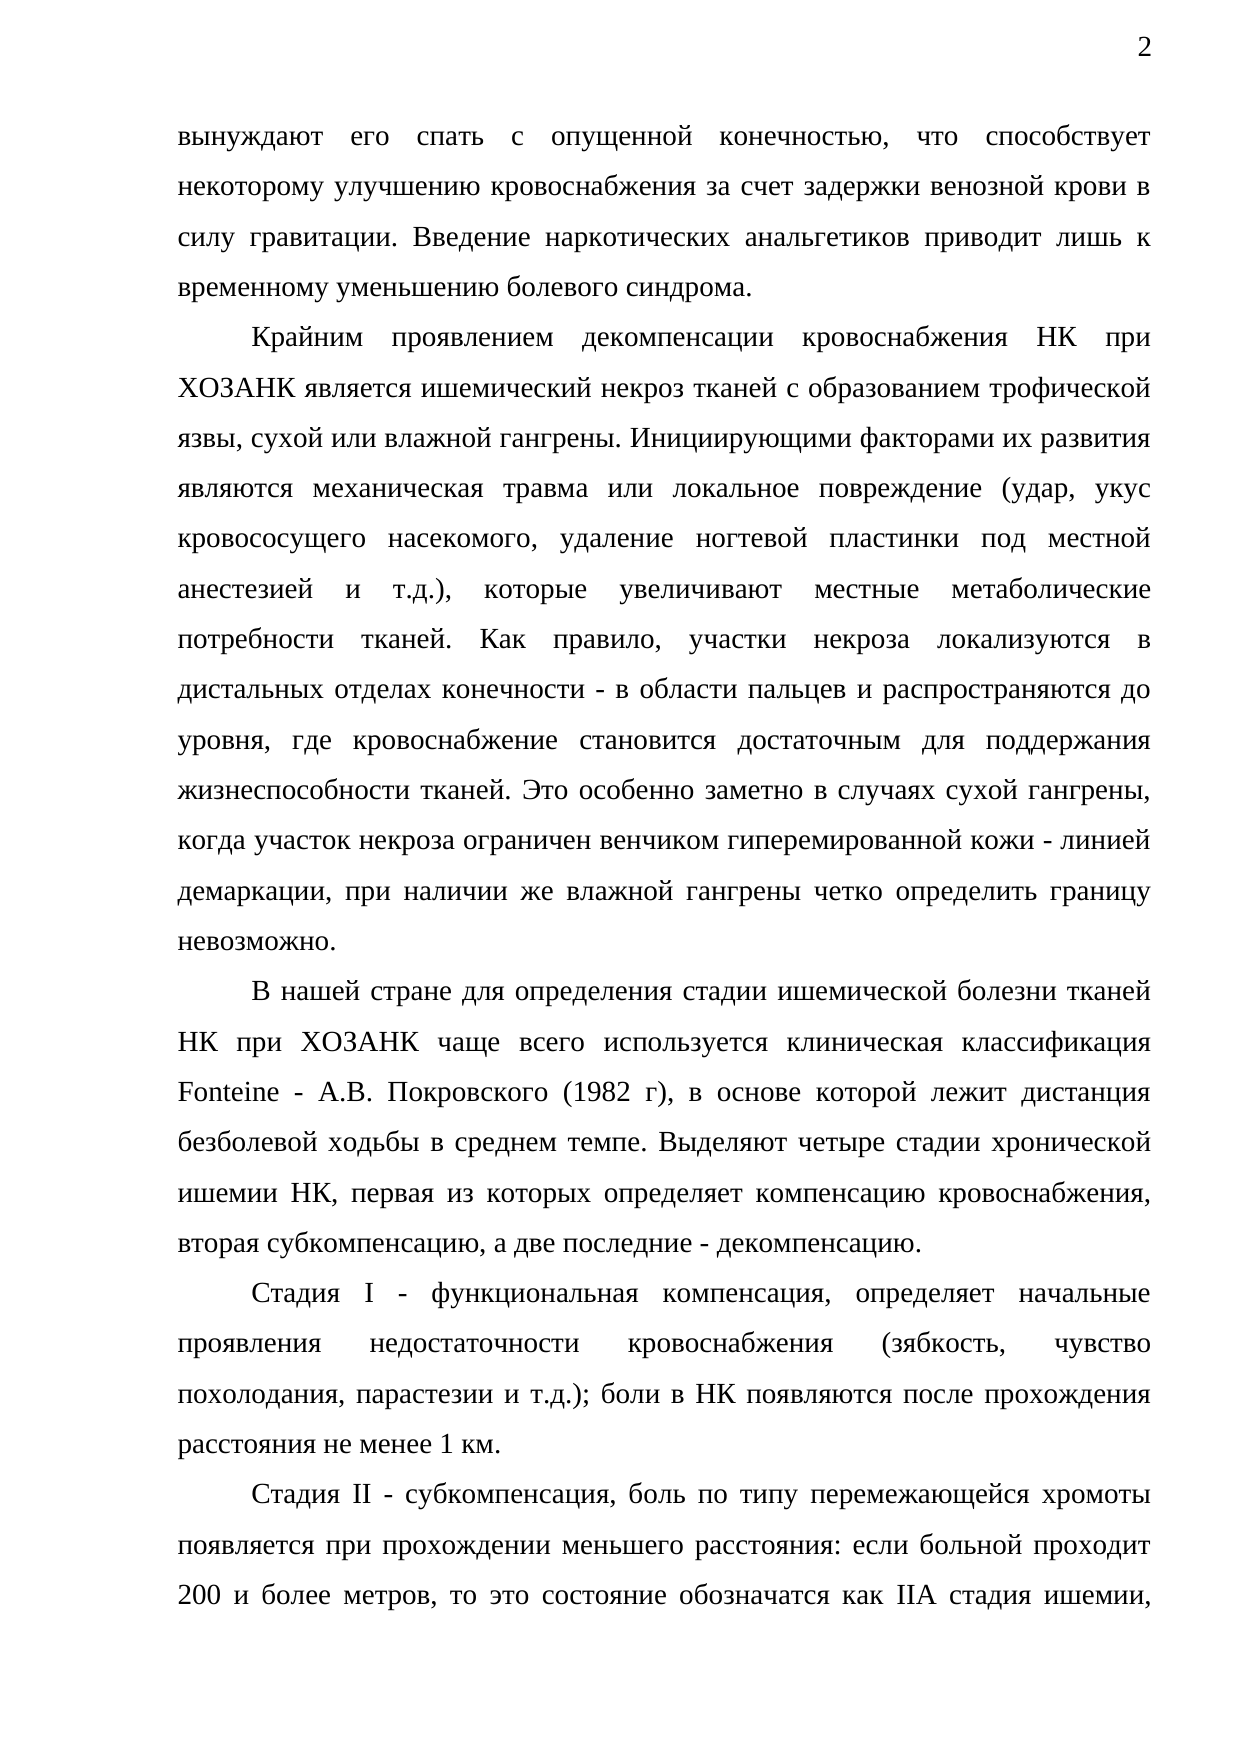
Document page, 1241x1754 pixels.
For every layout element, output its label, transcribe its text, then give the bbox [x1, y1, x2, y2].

text В нашей стране для определения стадии ишемической болезни тканей НК при ХОЗАНК чаще всего используется клиническая классификация Fonteine - А.В. Покровского (1982 г), в основе которой лежит дистанция безболевой ходьбы в среднем темпе. Выделяют четыре стадии хронической ишемии НК, первая из которых определяет компенсацию кровоснабжения, вторая субкомпенсацию, а две последние - декомпенсацию. [177, 973, 1152, 1258]
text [177, 1477, 1152, 1611]
text Стадия I - функциональная компенсация, определяет начальные проявления недостаточности кровоснабжения (зябкость, чувство похолодания, парастезии и т.д.); боли в НК появляются после прохождения расстояния не менее 1 км. [177, 1275, 1152, 1460]
text Крайним проявлением декомпенсации кровоснабжения НК при ХОЗАНК является ишемический некроз тканей с образованием трофической язвы, сухой или влажной гангрены. Инициирующими факторами их развития являются механическая травма или локальное повреждение (удар, укус кровососущего насекомого, удаление ногтевой пластинки под местной анестезией и т.д.), которые увеличивают местные метаболические потребности тканей. Как правило, участки некроза локализуются в дистальных отделах конечности - в области пальцев и распространяются до уровня, где кровоснабжение становится достаточным для поддержания жизнеспособности тканей. Это особенно заметно в случаях сухой гангрены, когда участок некроза ограничен венчиком гиперемированной кожи - линией демаркации, при наличии же влажной гангрены четко определить границу невозможно. [177, 319, 1152, 957]
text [177, 118, 1152, 303]
